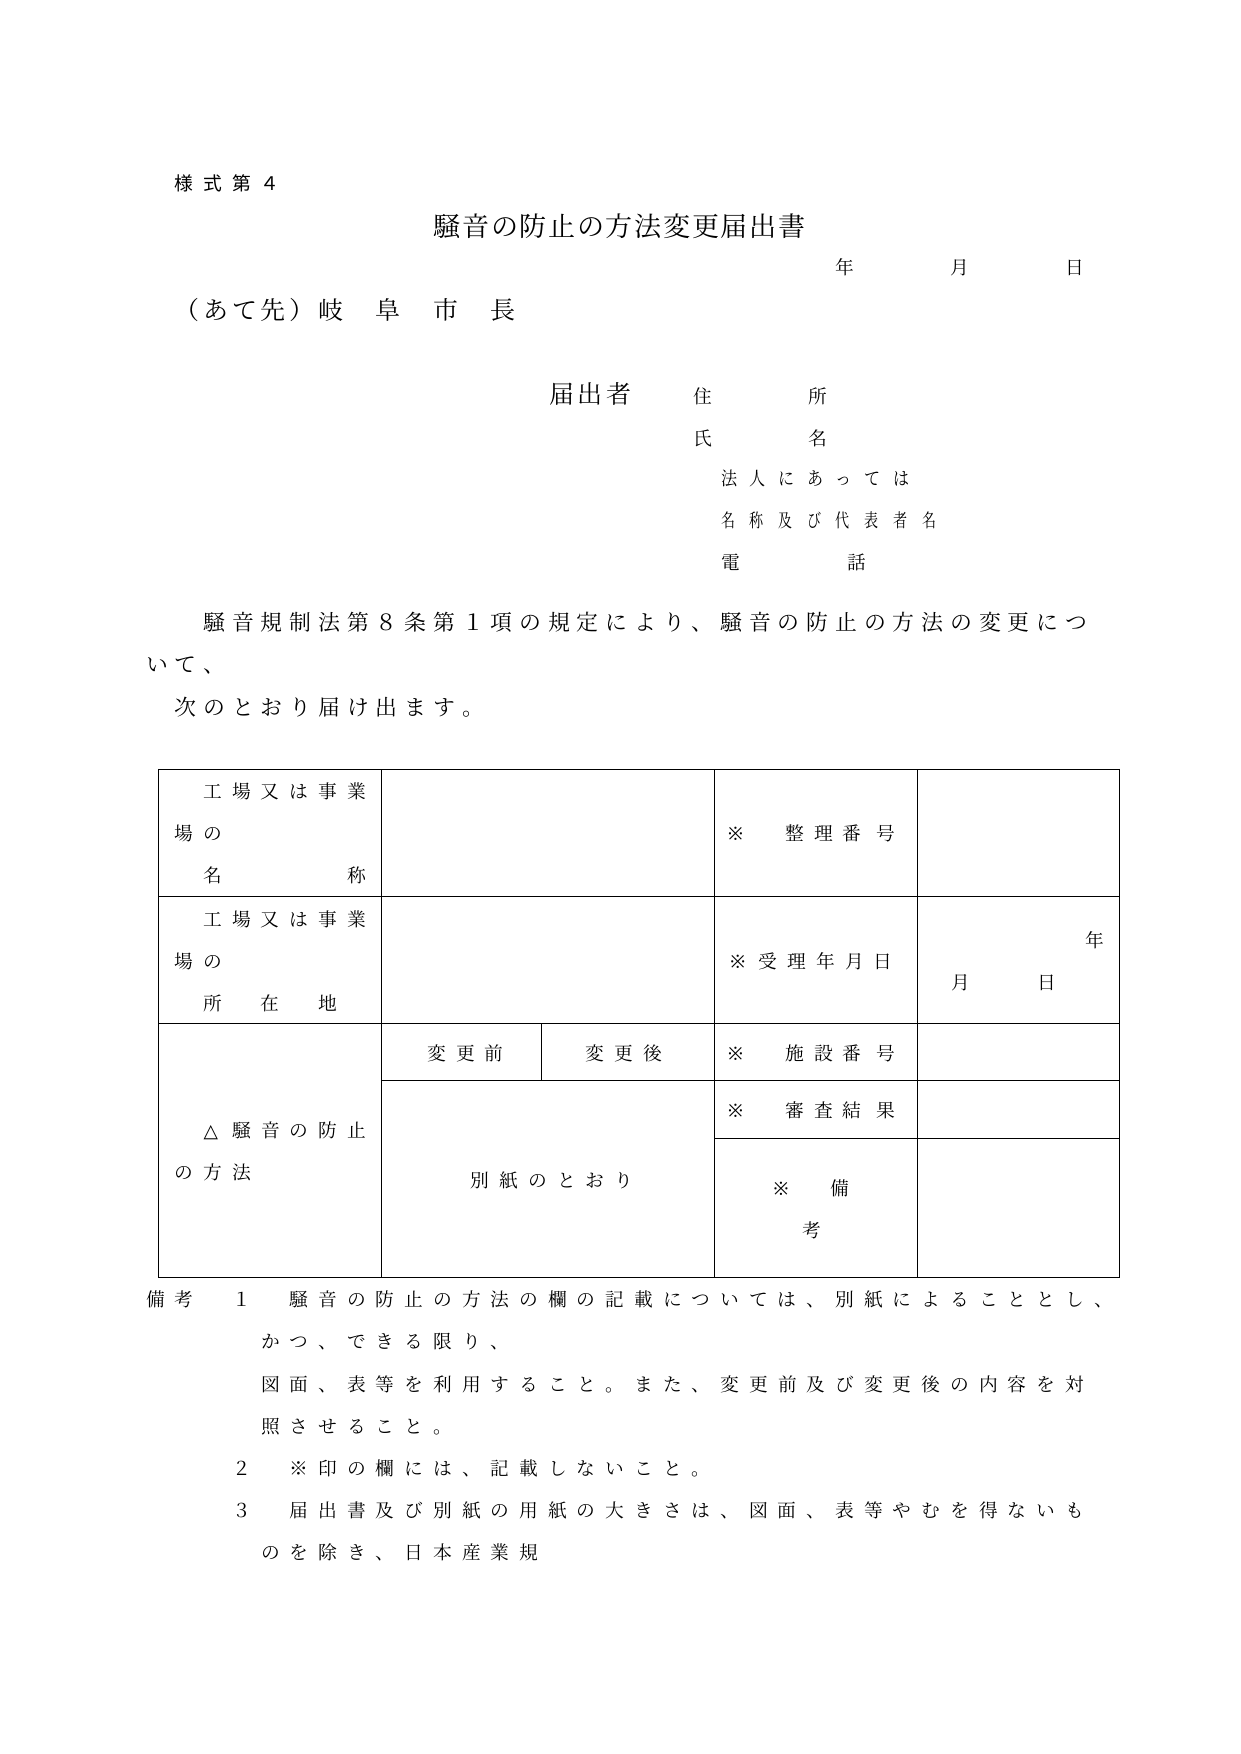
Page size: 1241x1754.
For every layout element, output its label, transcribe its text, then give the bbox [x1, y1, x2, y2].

text 備考 １ 騒音の防止の方法の欄の記載については、別紙によることとし、かつ、できる限り、 [146, 1278, 1094, 1362]
table_cell [918, 1139, 1119, 1277]
table_cell 変更前 [382, 1024, 541, 1080]
table_header [918, 770, 1119, 896]
text 法人にあっては [146, 456, 1094, 498]
text 次のとおり届け出ます。 [146, 684, 1094, 727]
table_cell [918, 1024, 1119, 1080]
text 図面、表等を利用すること。また、変更前及び変更後の内容を対照させること。 [236, 1362, 1094, 1446]
text 名称及び代表者名 [146, 498, 1094, 540]
table_header 工場又は事業場の 名 称 [159, 770, 381, 896]
table_cell [382, 897, 714, 1023]
table_cell △騒音の防止の方法 [159, 1024, 381, 1277]
text 騒音の防止の方法変更届出書 [146, 204, 1094, 246]
text 電話 [146, 540, 1094, 582]
table_cell 年 月 日 [918, 897, 1119, 1023]
table_header ※整理番号 [715, 770, 917, 896]
text 様式第４ [146, 162, 1094, 204]
table_cell ※施設番号 [715, 1024, 917, 1080]
text ３ 届出書及び別紙の用紙の大きさは、図面、表等やむを得ないものを除き、日本産業規 [146, 1488, 1094, 1572]
table_cell 工場又は事業場の 所 在 地 [159, 897, 381, 1023]
table_cell 別紙のとおり [382, 1081, 714, 1277]
text 届出者 住 所 [146, 372, 1094, 414]
text 騒音規制法第８条第１項の規定により、騒音の防止の方法の変更について、 [146, 600, 1094, 684]
text ２ ※印の欄には、記載しないこと。 [146, 1446, 1094, 1488]
table_cell ※審査結果 [715, 1081, 917, 1138]
text 年 月 日 [146, 246, 1094, 288]
table_cell 変更後 [542, 1024, 714, 1080]
table_cell ※備 考 [715, 1139, 917, 1277]
text （あて先）岐 阜 市 長 [146, 288, 1094, 330]
text 氏 名 [146, 414, 1094, 456]
table_header [382, 770, 714, 896]
table_cell ※受理年月日 [715, 897, 917, 1023]
table_cell [918, 1081, 1119, 1138]
